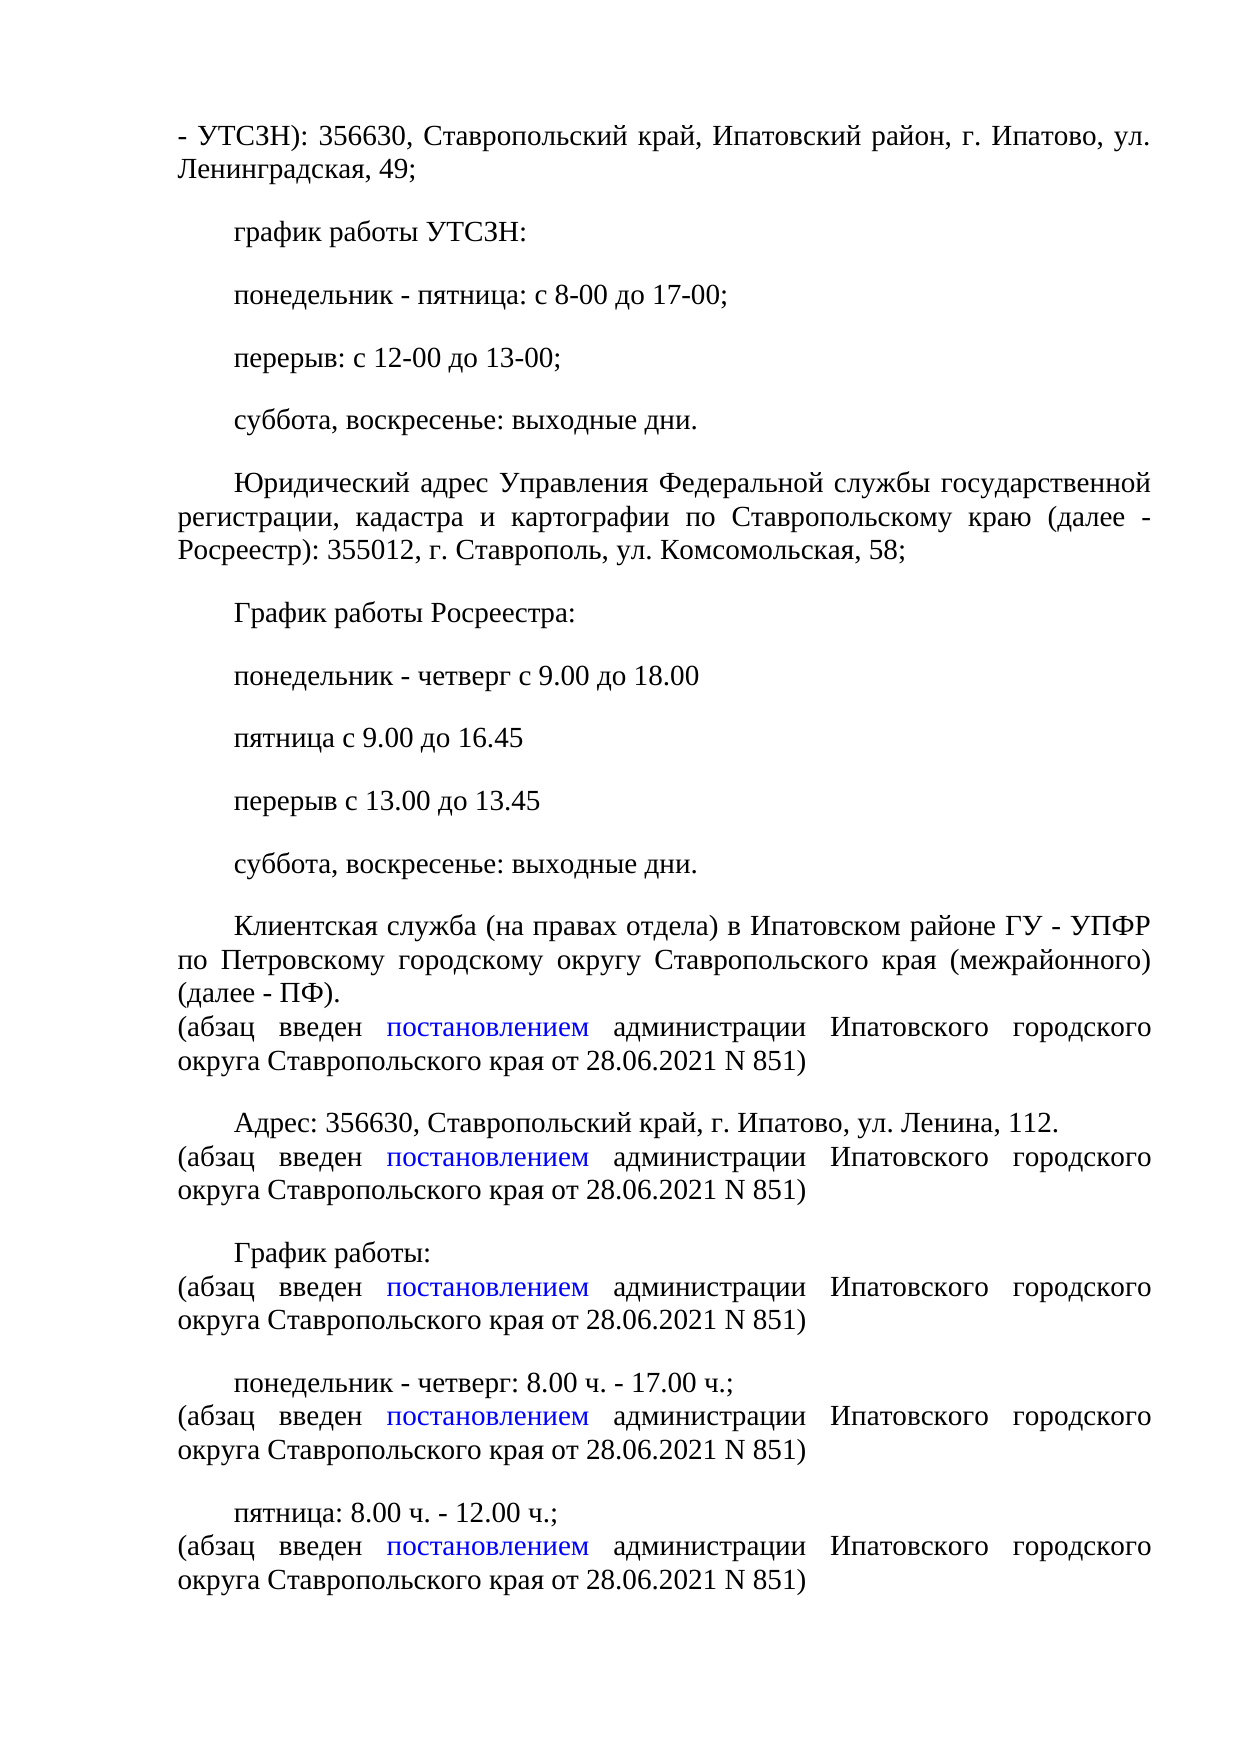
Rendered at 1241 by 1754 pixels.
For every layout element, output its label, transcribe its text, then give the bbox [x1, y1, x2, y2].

text перерыв с 13.00 до 13.45 [177, 783, 1152, 817]
text (абзац введен постановлением администрации Ипатовского городского округа Ставропольского края от 28.06.2021 N 851) [177, 1139, 1152, 1206]
text Клиентская служба (на правах отдела) в Ипатовском районе ГУ - УПФР по Петровскому городскому округу Ставропольского края (межрайонного) (далее - ПФ). [177, 908, 1152, 1009]
text (абзац введен постановлением администрации Ипатовского городского округа Ставропольского края от 28.06.2021 N 851) [177, 1269, 1152, 1336]
text понедельник - пятница: с 8-00 до 17-00; [177, 277, 1152, 311]
text суббота, воскресенье: выходные дни. [177, 402, 1152, 436]
text График работы: [177, 1235, 1152, 1269]
text Юридический адрес Управления Федеральной службы государственной регистрации, кадастра и картографии по Ставропольскому краю (далее - Росреестр): 355012, г. Ставрополь, ул. Комсомольская, 58; [177, 465, 1152, 566]
text пятница с 9.00 до 16.45 [177, 720, 1152, 754]
text понедельник - четверг: 8.00 ч. - 17.00 ч.; [177, 1365, 1152, 1398]
text Адрес: 356630, Ставропольский край, г. Ипатово, ул. Ленина, 112. [177, 1105, 1152, 1139]
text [177, 118, 1152, 185]
text (абзац введен постановлением администрации Ипатовского городского округа Ставропольского края от 28.06.2021 N 851) [177, 1009, 1152, 1076]
text график работы УТСЗН: [177, 214, 1152, 248]
text понедельник - четверг с 9.00 до 18.00 [177, 658, 1152, 691]
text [177, 1398, 1152, 1466]
text перерыв: с 12-00 до 13-00; [177, 340, 1152, 373]
text График работы Росреестра: [177, 595, 1152, 628]
text пятница: 8.00 ч. - 12.00 ч.; [177, 1495, 1152, 1528]
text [177, 1528, 1152, 1595]
text суббота, воскресенье: выходные дни. [177, 846, 1152, 879]
